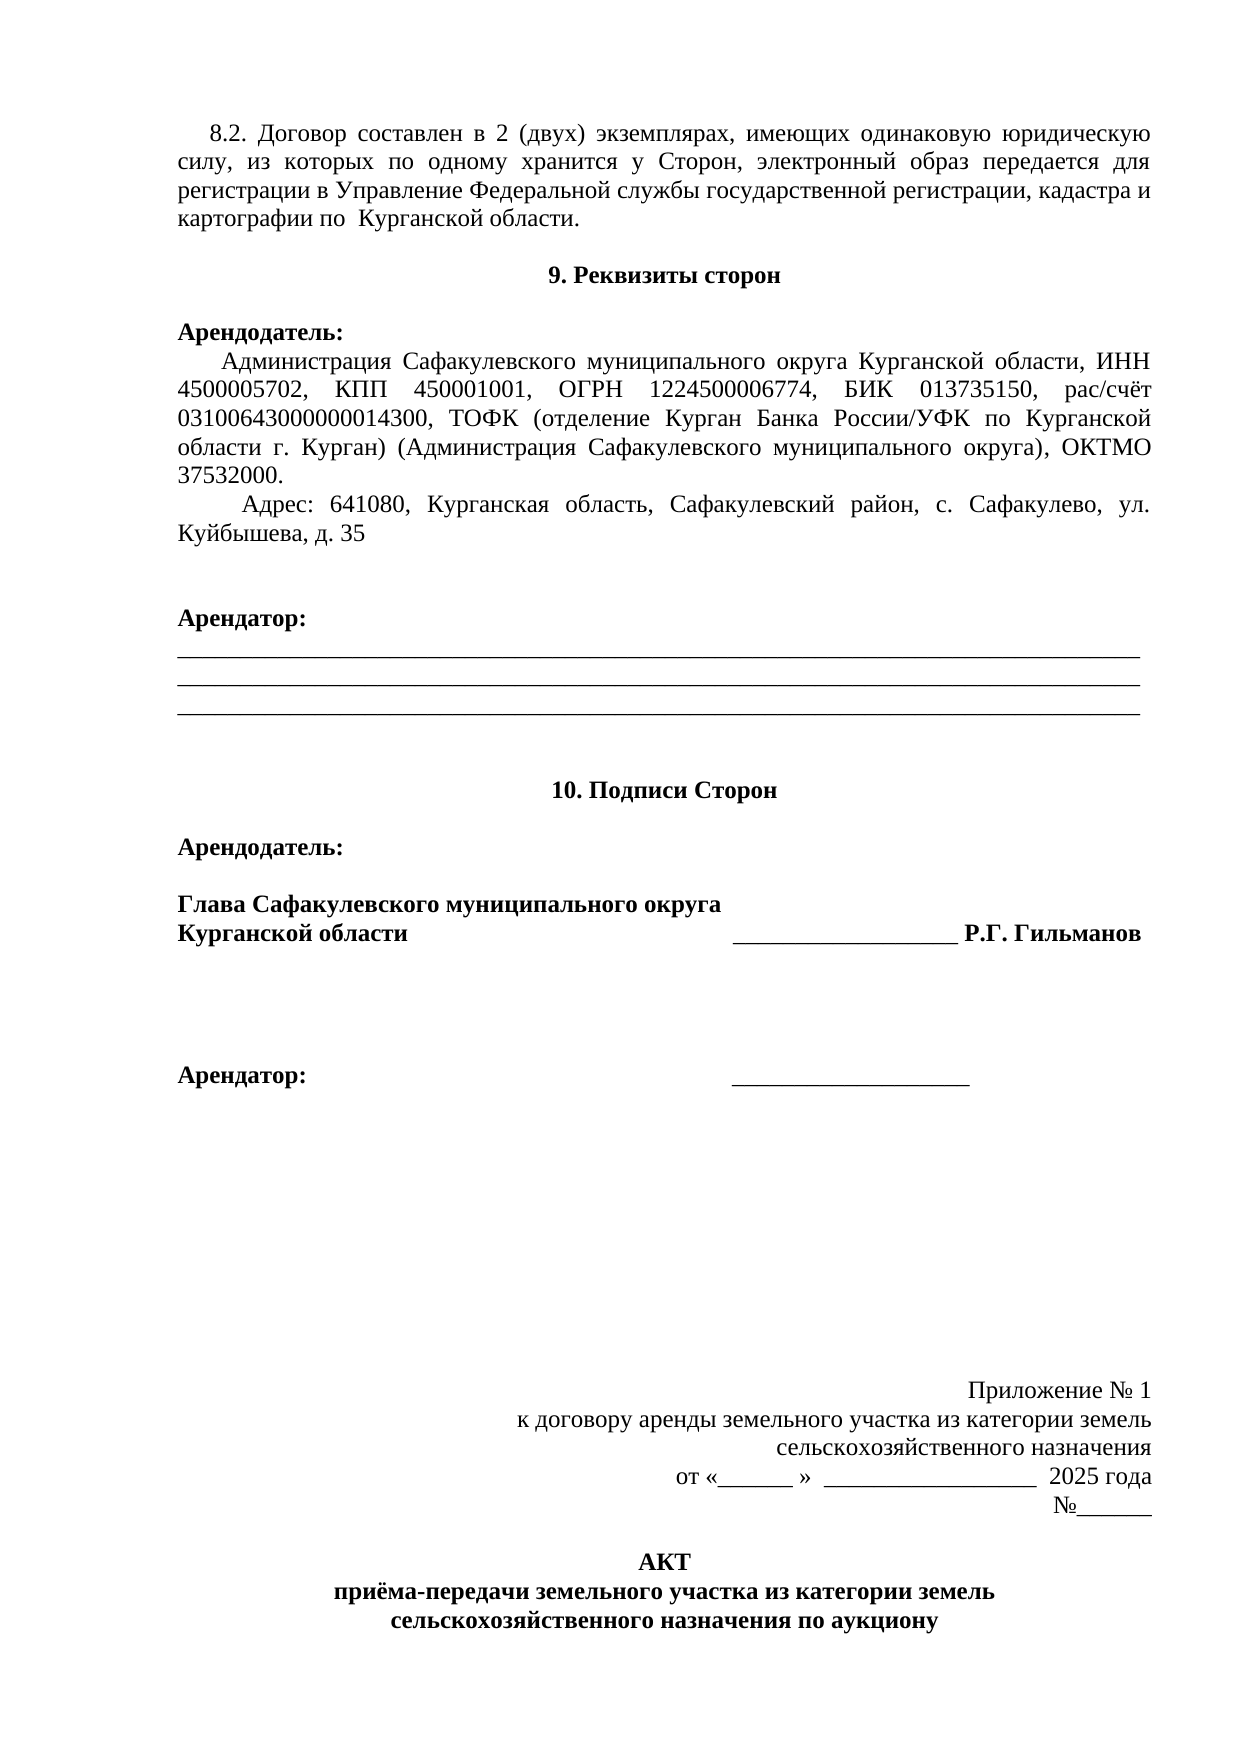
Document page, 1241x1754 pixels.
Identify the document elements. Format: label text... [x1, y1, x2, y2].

text Администрация Сафакулевского муниципального округа Курганской области, ИНН 4500005702, КПП 450001001, ОГРН 1224500006774, БИК 013735150, рас/счёт 03100643000000014300, ТОФК (отделение Курган Банка России/УФК по Курганской области г. Курган) (Администрация Сафакулевского муниципального округа), ОКТМО 37532000. [177, 346, 1152, 489]
text 8.2. Договор составлен в 2 (двух) экземплярах, имеющих одинаковую юридическую силу, из которых по одному хранится у Сторон, электронный образ передается для регистрации в Управление Федеральной службы государственной регистрации, кадастра и картографии по Курганской области. [177, 118, 1152, 232]
text №______ [177, 1490, 1152, 1519]
text 9. Реквизиты сторон [177, 261, 1152, 289]
text от «______ » _________________ 2025 года [177, 1461, 1152, 1490]
text Арендатор: _______________________________________________________________________________________________________________________________________________________________________________________________________________________________________ [177, 604, 1152, 718]
text Арендатор: ___________________ [177, 1061, 1152, 1089]
text Арендодатель: [177, 832, 1152, 861]
text приёма-передачи земельного участка из категории земель [177, 1576, 1152, 1605]
text АКТ [177, 1547, 1152, 1576]
text Курганской области __________________ Р.Г. Гильманов [177, 918, 1152, 947]
text 10. Подписи Сторон [177, 775, 1152, 804]
text Глава Сафакулевского муниципального округа [177, 889, 1152, 918]
text к договору аренды земельного участка из категории земель сельскохозяйственного назначения [177, 1404, 1152, 1461]
text Арендодатель: [177, 318, 1152, 346]
text Приложение № 1 [177, 1375, 1152, 1404]
text Адрес: 641080, Курганская область, Сафакулевский район, с. Сафакулево, ул. Куйбышева, д. 35 [177, 489, 1152, 547]
text сельскохозяйственного назначения по аукциону [177, 1605, 1152, 1634]
